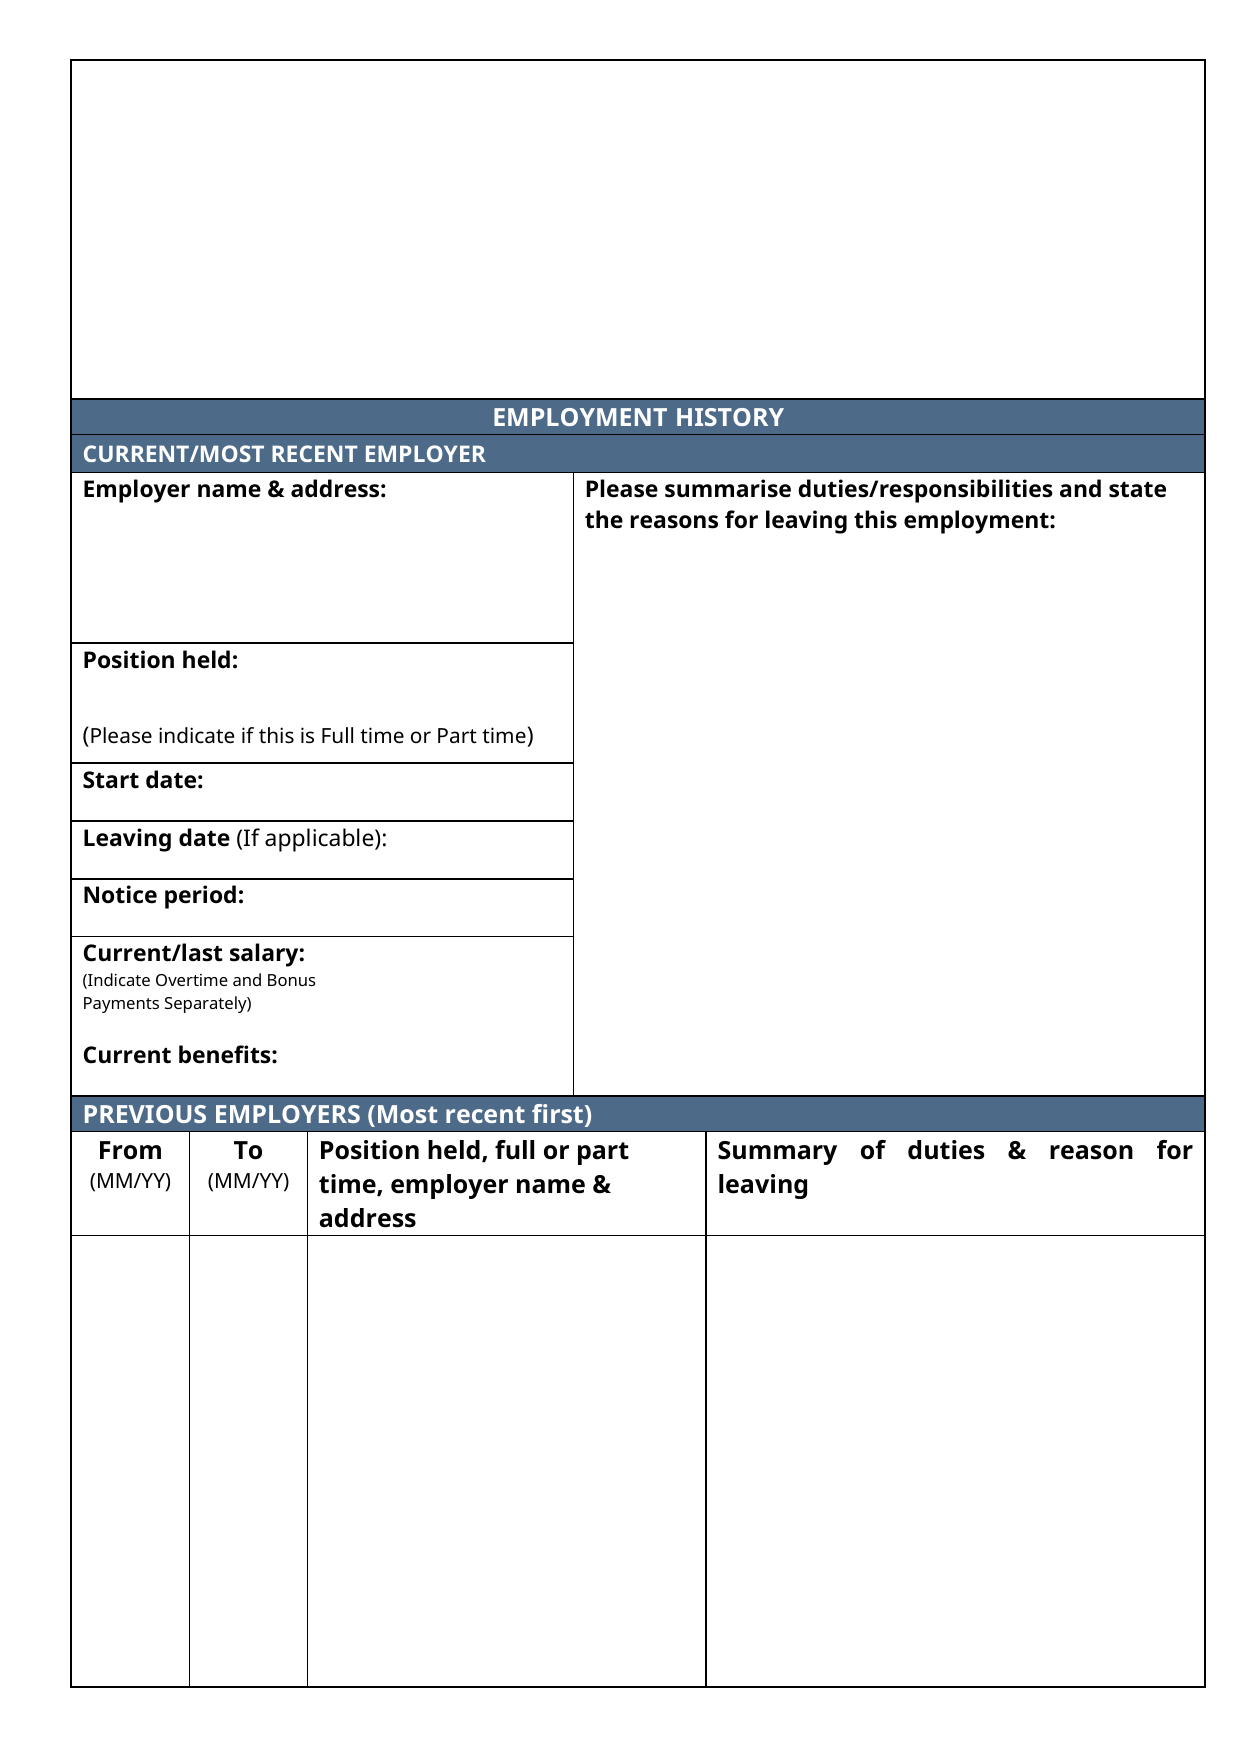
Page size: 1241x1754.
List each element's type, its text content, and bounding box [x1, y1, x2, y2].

table_cell Position held: (Please indicate if this is Full time or Part time) [72, 644, 573, 762]
table_cell Leaving date (If applicable): [72, 822, 573, 878]
table_cell EMPLOYMENT HISTORY [72, 400, 1204, 434]
table_cell [72, 1236, 189, 1686]
table_cell [707, 1236, 1204, 1686]
table_cell Start date: [72, 764, 573, 820]
table_cell To (MM/YY) [190, 1132, 307, 1234]
table_cell From (MM/YY) [72, 1132, 189, 1234]
table_cell Notice period: [72, 880, 573, 936]
table_cell Position held, full or part time, employer name & address [308, 1132, 705, 1234]
table_cell [308, 1236, 705, 1686]
table_cell Employer name & address: [72, 473, 573, 642]
table_cell CURRENT/MOST RECENT EMPLOYER [72, 435, 1204, 472]
table_cell PREVIOUS EMPLOYERS (Most recent first) [72, 1097, 1204, 1131]
table_cell [72, 61, 1204, 398]
table_cell Please summarise duties/responsibilities and state the reasons for leaving this employment: [574, 473, 1204, 1095]
table_cell Current/last salary: (Indicate Overtime and Bonus Payments Separately) Current benefits: [72, 937, 573, 1095]
table_cell Summary of duties & reason for leaving [707, 1132, 1204, 1234]
table_cell [190, 1236, 307, 1686]
